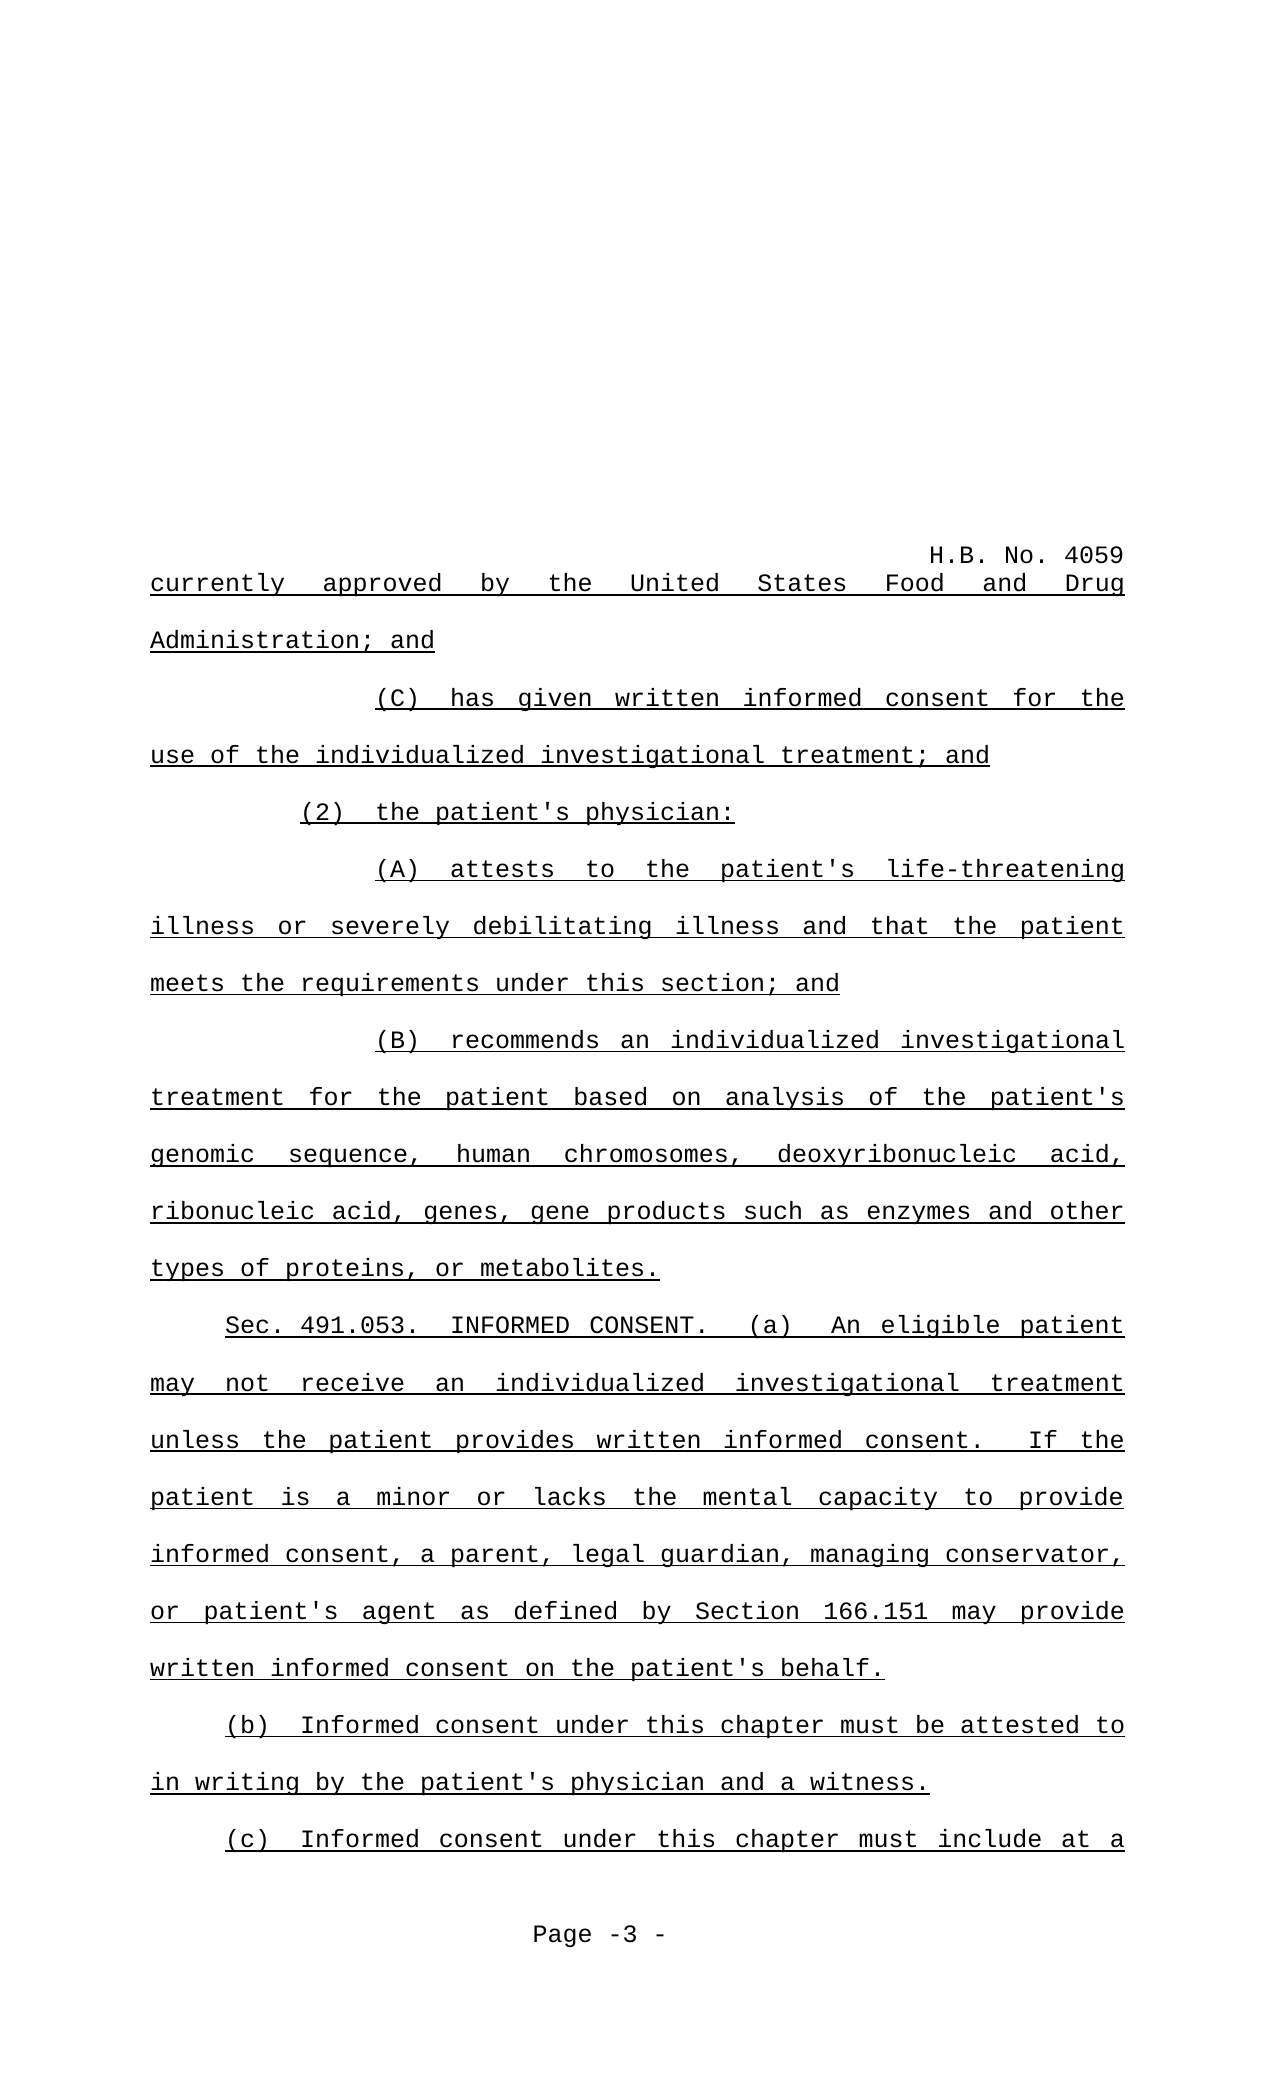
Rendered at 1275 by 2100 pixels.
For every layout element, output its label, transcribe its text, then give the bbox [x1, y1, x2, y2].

text Sec. 491.053. INFORMED CONSENT. (a) An eligible patient may not receive an individualized investigational treatment unless the patient provides written informed consent. If the patient is a minor or lacks the mental capacity to provide informed consent, a parent, legal guardian, managing conservator, or patient's agent as defined by Section 166.151 may provide written informed consent on the patient's behalf. [150, 1566, 1125, 1622]
text Sec. 491.053. INFORMED CONSENT. (a) An eligible patient may not receive an individualized investigational treatment unless the patient provides written informed consent. If the patient is a minor or lacks the mental capacity to provide informed consent, a parent, legal guardian, managing conservator, or patient's agent as defined by Section 166.151 may provide written informed consent on the patient's behalf. [150, 1452, 1125, 1565]
text Sec. 491.053. INFORMED CONSENT. (a) An eligible patient may not receive an individualized investigational treatment unless the patient provides written informed consent. If the patient is a minor or lacks the mental capacity to provide informed consent, a parent, legal guardian, managing conservator, or patient's agent as defined by Section 166.151 may provide written informed consent on the patient's behalf. [150, 1395, 1125, 1450]
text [150, 1827, 1125, 1855]
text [150, 571, 1125, 594]
text (B) recommends an individualized investigational treatment for the patient based on analysis of the patient's genomic sequence, human chromosomes, deoxyribonucleic acid, ribonucleic acid, genes, gene products such as enzymes and other types of proteins, or metabolites. [150, 1110, 1125, 1165]
text (A) attests to the patient's life-threatening illness or severely debilitating illness and that the patient meets the requirements under this section; and [150, 938, 1125, 999]
text (B) recommends an individualized investigational treatment for the patient based on analysis of the patient's genomic sequence, human chromosomes, deoxyribonucleic acid, ribonucleic acid, genes, gene products such as enzymes and other types of proteins, or metabolites. [150, 1167, 1125, 1222]
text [150, 596, 1125, 656]
text (B) recommends an individualized investigational treatment for the patient based on analysis of the patient's genomic sequence, human chromosomes, deoxyribonucleic acid, ribonucleic acid, genes, gene products such as enzymes and other types of proteins, or metabolites. [150, 1027, 1125, 1108]
text (2) the patient's physician: [150, 799, 1125, 828]
text (A) attests to the patient's life-threatening illness or severely debilitating illness and that the patient meets the requirements under this section; and [150, 856, 1125, 937]
text (B) recommends an individualized investigational treatment for the patient based on analysis of the patient's genomic sequence, human chromosomes, deoxyribonucleic acid, ribonucleic acid, genes, gene products such as enzymes and other types of proteins, or metabolites. [150, 1224, 1125, 1284]
text (C) has given written informed consent for the use of the individualized investigational treatment; and [150, 685, 1125, 771]
text (b) Informed consent under this chapter must be attested to in writing by the patient's physician and a witness. [150, 1712, 1125, 1798]
text Sec. 491.053. INFORMED CONSENT. (a) An eligible patient may not receive an individualized investigational treatment unless the patient provides written informed consent. If the patient is a minor or lacks the mental capacity to provide informed consent, a parent, legal guardian, managing conservator, or patient's agent as defined by Section 166.151 may provide written informed consent on the patient's behalf. [150, 1623, 1125, 1684]
text Sec. 491.053. INFORMED CONSENT. (a) An eligible patient may not receive an individualized investigational treatment unless the patient provides written informed consent. If the patient is a minor or lacks the mental capacity to provide informed consent, a parent, legal guardian, managing conservator, or patient's agent as defined by Section 166.151 may provide written informed consent on the patient's behalf. [150, 1313, 1125, 1393]
